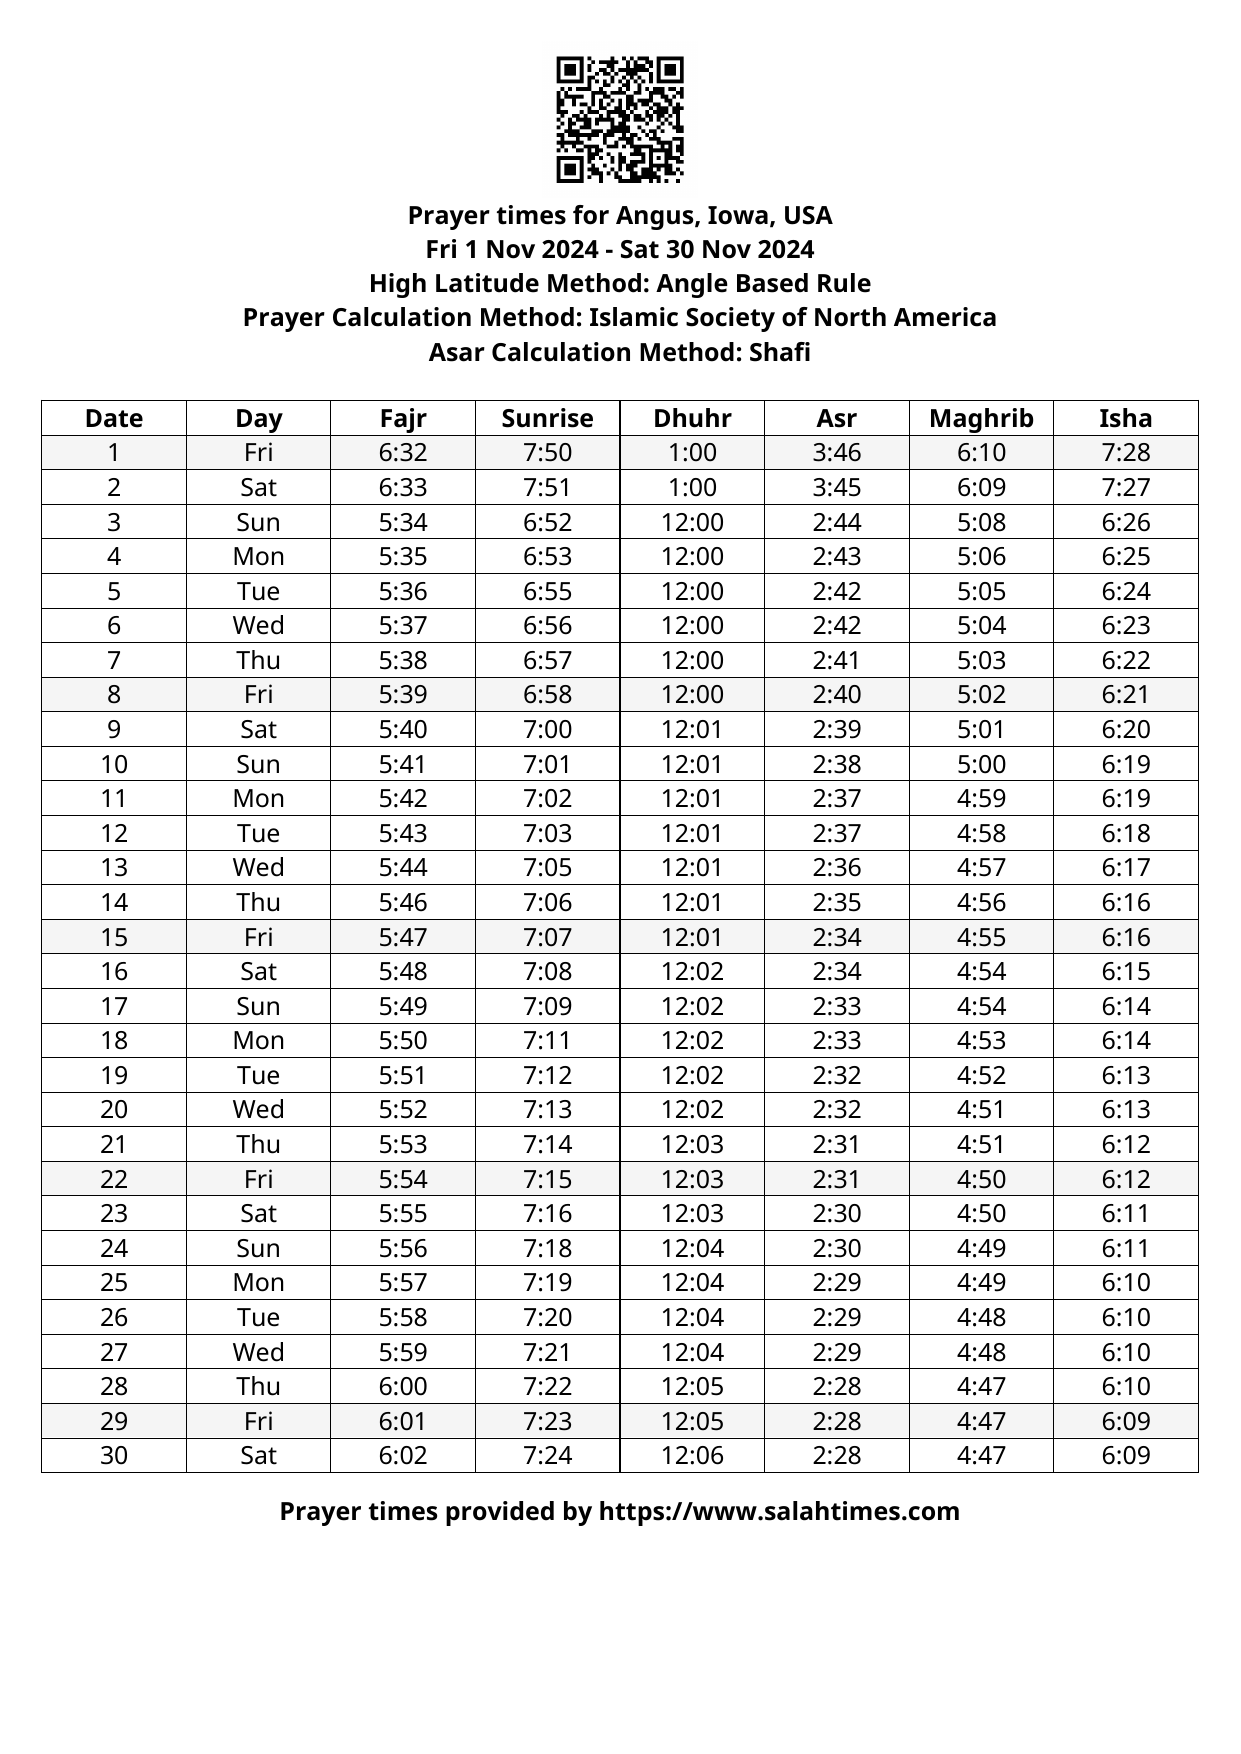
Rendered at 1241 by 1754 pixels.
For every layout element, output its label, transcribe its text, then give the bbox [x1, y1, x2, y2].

table_cell 12:03 [621, 1196, 764, 1230]
table_cell Sat [187, 1196, 330, 1230]
table_cell 18 [42, 1024, 186, 1057]
table_cell 5:44 [331, 851, 475, 884]
table_cell 12:06 [621, 1439, 764, 1472]
table_cell Thu [187, 1369, 330, 1403]
table_cell 7:14 [476, 1127, 619, 1161]
table_cell 12:01 [621, 885, 764, 919]
table_cell 7:01 [476, 747, 619, 780]
table_cell 5:52 [331, 1093, 475, 1126]
table_cell 7:50 [476, 436, 619, 469]
table_cell 6:53 [476, 539, 619, 573]
table_cell 2:35 [765, 885, 909, 919]
table_cell 5:05 [910, 574, 1053, 607]
table_cell 4 [42, 539, 186, 573]
table_cell 12:04 [621, 1335, 764, 1368]
table_cell 5:34 [331, 505, 475, 538]
table_cell 12:01 [621, 920, 764, 953]
table_cell 2:33 [765, 989, 909, 1022]
table_cell 2:41 [765, 643, 909, 677]
table_cell 12:02 [621, 1093, 764, 1126]
table_cell 7:06 [476, 885, 619, 919]
table_cell 23 [42, 1196, 186, 1230]
table_cell 6:01 [331, 1404, 475, 1437]
table_cell 5:57 [331, 1266, 475, 1299]
table_cell 5:47 [331, 920, 475, 953]
table_cell Mon [187, 1024, 330, 1057]
table_cell 30 [42, 1439, 186, 1472]
table_cell 7:27 [1054, 470, 1198, 504]
table_cell 2:28 [765, 1369, 909, 1403]
table_cell 17 [42, 989, 186, 1022]
table_cell 6:09 [1054, 1404, 1198, 1437]
table_cell 2:38 [765, 747, 909, 780]
table_cell 4:48 [910, 1300, 1053, 1334]
table_cell 12:00 [621, 505, 764, 538]
table_cell Fri [187, 1162, 330, 1195]
table_cell 12:00 [621, 609, 764, 642]
table_cell 3 [42, 505, 186, 538]
table_cell 5:43 [331, 816, 475, 849]
table_cell 6:13 [1054, 1058, 1198, 1092]
table_cell 26 [42, 1300, 186, 1334]
table_cell 7:07 [476, 920, 619, 953]
text Prayer Calculation Method: Islamic Society of North America [42, 300, 1198, 334]
table_cell 15 [42, 920, 186, 953]
table_cell 4:54 [910, 989, 1053, 1022]
table_cell Tue [187, 574, 330, 607]
table_cell Wed [187, 1093, 330, 1126]
table_cell Fri [187, 678, 330, 711]
table_cell 20 [42, 1093, 186, 1126]
table_cell 19 [42, 1058, 186, 1092]
table_cell 2:31 [765, 1127, 909, 1161]
table_cell 7:19 [476, 1266, 619, 1299]
table_cell 2:39 [765, 712, 909, 746]
table_cell 4:58 [910, 816, 1053, 849]
table_cell 12:01 [621, 851, 764, 884]
table_cell 5:54 [331, 1162, 475, 1195]
table_cell 5:08 [910, 505, 1053, 538]
table_cell 7:12 [476, 1058, 619, 1092]
table_cell 4:49 [910, 1266, 1053, 1299]
table_cell 3:45 [765, 470, 909, 504]
table_cell Mon [187, 1266, 330, 1299]
table_cell 7:16 [476, 1196, 619, 1230]
table_cell 2:28 [765, 1439, 909, 1472]
table_cell 4:51 [910, 1093, 1053, 1126]
table_cell Thu [187, 1127, 330, 1161]
table_cell 5:50 [331, 1024, 475, 1057]
table_cell 4:50 [910, 1196, 1053, 1230]
table_cell 6:19 [1054, 781, 1198, 815]
table_cell 2 [42, 470, 186, 504]
table_cell Wed [187, 1335, 330, 1368]
table_cell Sun [187, 1231, 330, 1264]
table_cell 12:02 [621, 954, 764, 988]
table_cell Thu [187, 643, 330, 677]
table_cell 12:03 [621, 1162, 764, 1195]
table_cell 27 [42, 1335, 186, 1368]
table_cell 12:01 [621, 781, 764, 815]
table_cell Sun [187, 989, 330, 1022]
table_cell 5:35 [331, 539, 475, 573]
table_cell 7:08 [476, 954, 619, 988]
table_cell 6:11 [1054, 1196, 1198, 1230]
table_header Date [42, 401, 186, 434]
table_cell Sat [187, 954, 330, 988]
table_cell 12 [42, 816, 186, 849]
table_cell 6 [42, 609, 186, 642]
table_cell 6:11 [1054, 1231, 1198, 1264]
table_cell 6:13 [1054, 1093, 1198, 1126]
table_cell 1 [42, 436, 186, 469]
table_cell 4:50 [910, 1162, 1053, 1195]
table_cell 6:12 [1054, 1127, 1198, 1161]
table_cell 5:03 [910, 643, 1053, 677]
table_cell 7:15 [476, 1162, 619, 1195]
table_cell 6:02 [331, 1439, 475, 1472]
table_cell Fri [187, 920, 330, 953]
table_cell 2:43 [765, 539, 909, 573]
table_cell 2:30 [765, 1196, 909, 1230]
table_cell Fri [187, 1404, 330, 1437]
table_cell 6:52 [476, 505, 619, 538]
table_cell Tue [187, 1058, 330, 1092]
table_cell 12:05 [621, 1404, 764, 1437]
table_cell 7:20 [476, 1300, 619, 1334]
table_cell 6:10 [1054, 1335, 1198, 1368]
table_cell 12:05 [621, 1369, 764, 1403]
table_cell 5:04 [910, 609, 1053, 642]
table_cell 5:00 [910, 747, 1053, 780]
table_cell Sat [187, 712, 330, 746]
table_cell 5:39 [331, 678, 475, 711]
table_cell 4:48 [910, 1335, 1053, 1368]
table_cell 12:04 [621, 1300, 764, 1334]
table_cell 28 [42, 1369, 186, 1403]
table_cell 7 [42, 643, 186, 677]
table_cell 12:04 [621, 1231, 764, 1264]
table_cell 7:11 [476, 1024, 619, 1057]
table_cell 7:18 [476, 1231, 619, 1264]
table_cell 7:09 [476, 989, 619, 1022]
table_cell 22 [42, 1162, 186, 1195]
table_cell 16 [42, 954, 186, 988]
table_cell 2:30 [765, 1231, 909, 1264]
table_cell 5:51 [331, 1058, 475, 1092]
table_cell Sat [187, 1439, 330, 1472]
table_cell 6:16 [1054, 920, 1198, 953]
table_cell 6:14 [1054, 989, 1198, 1022]
table_cell 5:46 [331, 885, 475, 919]
table_cell 6:32 [331, 436, 475, 469]
table_cell 5:49 [331, 989, 475, 1022]
table_cell 5:40 [331, 712, 475, 746]
table_cell 6:14 [1054, 1024, 1198, 1057]
table_cell 5:59 [331, 1335, 475, 1368]
table_cell 7:03 [476, 816, 619, 849]
table_cell 9 [42, 712, 186, 746]
table_cell 2:36 [765, 851, 909, 884]
table_cell 4:55 [910, 920, 1053, 953]
text Prayer times provided by https://www.salahtimes.com [42, 1494, 1198, 1528]
table_cell 4:52 [910, 1058, 1053, 1092]
table_cell 6:22 [1054, 643, 1198, 677]
table_cell 4:49 [910, 1231, 1053, 1264]
table_cell 4:47 [910, 1369, 1053, 1403]
table_cell 6:21 [1054, 678, 1198, 711]
table_cell 2:32 [765, 1093, 909, 1126]
table_cell 7:13 [476, 1093, 619, 1126]
text Fri 1 Nov 2024 - Sat 30 Nov 2024 [42, 232, 1198, 266]
table_cell 5:42 [331, 781, 475, 815]
table_cell 6:20 [1054, 712, 1198, 746]
table_cell 6:17 [1054, 851, 1198, 884]
table_cell 5:41 [331, 747, 475, 780]
table_header Sunrise [476, 401, 619, 434]
table_cell 2:29 [765, 1335, 909, 1368]
table_cell Tue [187, 1300, 330, 1334]
table_cell 6:23 [1054, 609, 1198, 642]
table_cell 21 [42, 1127, 186, 1161]
table_cell 1:00 [621, 436, 764, 469]
table_cell 7:21 [476, 1335, 619, 1368]
table_cell Tue [187, 816, 330, 849]
table_cell 1:00 [621, 470, 764, 504]
table_cell 12:00 [621, 643, 764, 677]
table_cell 12:01 [621, 712, 764, 746]
table_cell Wed [187, 609, 330, 642]
table_cell 7:00 [476, 712, 619, 746]
table_cell 2:29 [765, 1300, 909, 1334]
table_cell 5:37 [331, 609, 475, 642]
table_header Asr [765, 401, 909, 434]
table_cell 2:42 [765, 574, 909, 607]
table_cell 6:00 [331, 1369, 475, 1403]
table_cell 7:28 [1054, 436, 1198, 469]
table_cell 12:00 [621, 574, 764, 607]
table_cell 5:02 [910, 678, 1053, 711]
table_cell 2:44 [765, 505, 909, 538]
table_cell 7:02 [476, 781, 619, 815]
table_cell 7:24 [476, 1439, 619, 1472]
table_cell Fri [187, 436, 330, 469]
table_cell 2:28 [765, 1404, 909, 1437]
table_cell 2:34 [765, 954, 909, 988]
table_cell 5:55 [331, 1196, 475, 1230]
table_cell 6:12 [1054, 1162, 1198, 1195]
table_cell 8 [42, 678, 186, 711]
table_cell Sat [187, 470, 330, 504]
table_cell 6:09 [910, 470, 1053, 504]
table_cell 7:05 [476, 851, 619, 884]
table_cell 5:06 [910, 539, 1053, 573]
table_cell 5:58 [331, 1300, 475, 1334]
table_cell 6:33 [331, 470, 475, 504]
picture [542, 41, 699, 198]
table_cell 6:19 [1054, 747, 1198, 780]
table_cell 7:23 [476, 1404, 619, 1437]
table_cell 12:02 [621, 1024, 764, 1057]
table_cell 4:54 [910, 954, 1053, 988]
table_cell 2:33 [765, 1024, 909, 1057]
table_cell 12:02 [621, 1058, 764, 1092]
table_cell 6:10 [1054, 1369, 1198, 1403]
table_cell 6:16 [1054, 885, 1198, 919]
table_cell 4:47 [910, 1404, 1053, 1437]
table_cell 13 [42, 851, 186, 884]
table_cell Mon [187, 781, 330, 815]
table_header Fajr [331, 401, 475, 434]
table_cell 25 [42, 1266, 186, 1299]
table_cell 2:34 [765, 920, 909, 953]
table_cell 5 [42, 574, 186, 607]
table_cell Sun [187, 505, 330, 538]
table_cell 29 [42, 1404, 186, 1437]
table_cell 4:53 [910, 1024, 1053, 1057]
table_cell 4:51 [910, 1127, 1053, 1161]
table_cell 2:40 [765, 678, 909, 711]
table_cell 12:01 [621, 816, 764, 849]
table_cell 5:01 [910, 712, 1053, 746]
table_cell 4:56 [910, 885, 1053, 919]
table_cell 10 [42, 747, 186, 780]
table_cell 2:31 [765, 1162, 909, 1195]
table_cell 6:56 [476, 609, 619, 642]
table_cell 2:37 [765, 816, 909, 849]
table_header Isha [1054, 401, 1198, 434]
table_cell 5:48 [331, 954, 475, 988]
table_cell 7:22 [476, 1369, 619, 1403]
table_cell 4:59 [910, 781, 1053, 815]
text Prayer times for Angus, Iowa, USA [42, 198, 1198, 232]
table_cell 12:00 [621, 678, 764, 711]
table_cell 6:10 [1054, 1300, 1198, 1334]
table_cell 11 [42, 781, 186, 815]
table_cell 2:37 [765, 781, 909, 815]
text Asar Calculation Method: Shafi [42, 334, 1198, 368]
table_cell 4:47 [910, 1439, 1053, 1472]
table_cell 6:57 [476, 643, 619, 677]
table_cell 6:58 [476, 678, 619, 711]
table_cell 12:02 [621, 989, 764, 1022]
table_header Dhuhr [621, 401, 764, 434]
table_cell 4:57 [910, 851, 1053, 884]
table_header Maghrib [910, 401, 1053, 434]
table_cell Mon [187, 539, 330, 573]
table_cell Thu [187, 885, 330, 919]
table_cell 2:29 [765, 1266, 909, 1299]
table_cell Sun [187, 747, 330, 780]
table_cell 5:38 [331, 643, 475, 677]
table_cell 6:26 [1054, 505, 1198, 538]
table_cell 6:18 [1054, 816, 1198, 849]
table_cell 5:53 [331, 1127, 475, 1161]
table_cell 12:01 [621, 747, 764, 780]
table_cell 6:15 [1054, 954, 1198, 988]
table_cell 6:55 [476, 574, 619, 607]
text High Latitude Method: Angle Based Rule [42, 266, 1198, 300]
table_cell Wed [187, 851, 330, 884]
table_cell 3:46 [765, 436, 909, 469]
table_cell 6:10 [1054, 1266, 1198, 1299]
table_cell 7:51 [476, 470, 619, 504]
table_cell 6:24 [1054, 574, 1198, 607]
table_cell 2:42 [765, 609, 909, 642]
table_cell 12:03 [621, 1127, 764, 1161]
table_cell 12:04 [621, 1266, 764, 1299]
table_cell 14 [42, 885, 186, 919]
table_cell 24 [42, 1231, 186, 1264]
table_header Day [187, 401, 330, 434]
table_cell 2:32 [765, 1058, 909, 1092]
table_cell 5:56 [331, 1231, 475, 1264]
table_cell 6:25 [1054, 539, 1198, 573]
table_cell 6:10 [910, 436, 1053, 469]
table_cell 6:09 [1054, 1439, 1198, 1472]
table_cell 12:00 [621, 539, 764, 573]
table_cell 5:36 [331, 574, 475, 607]
